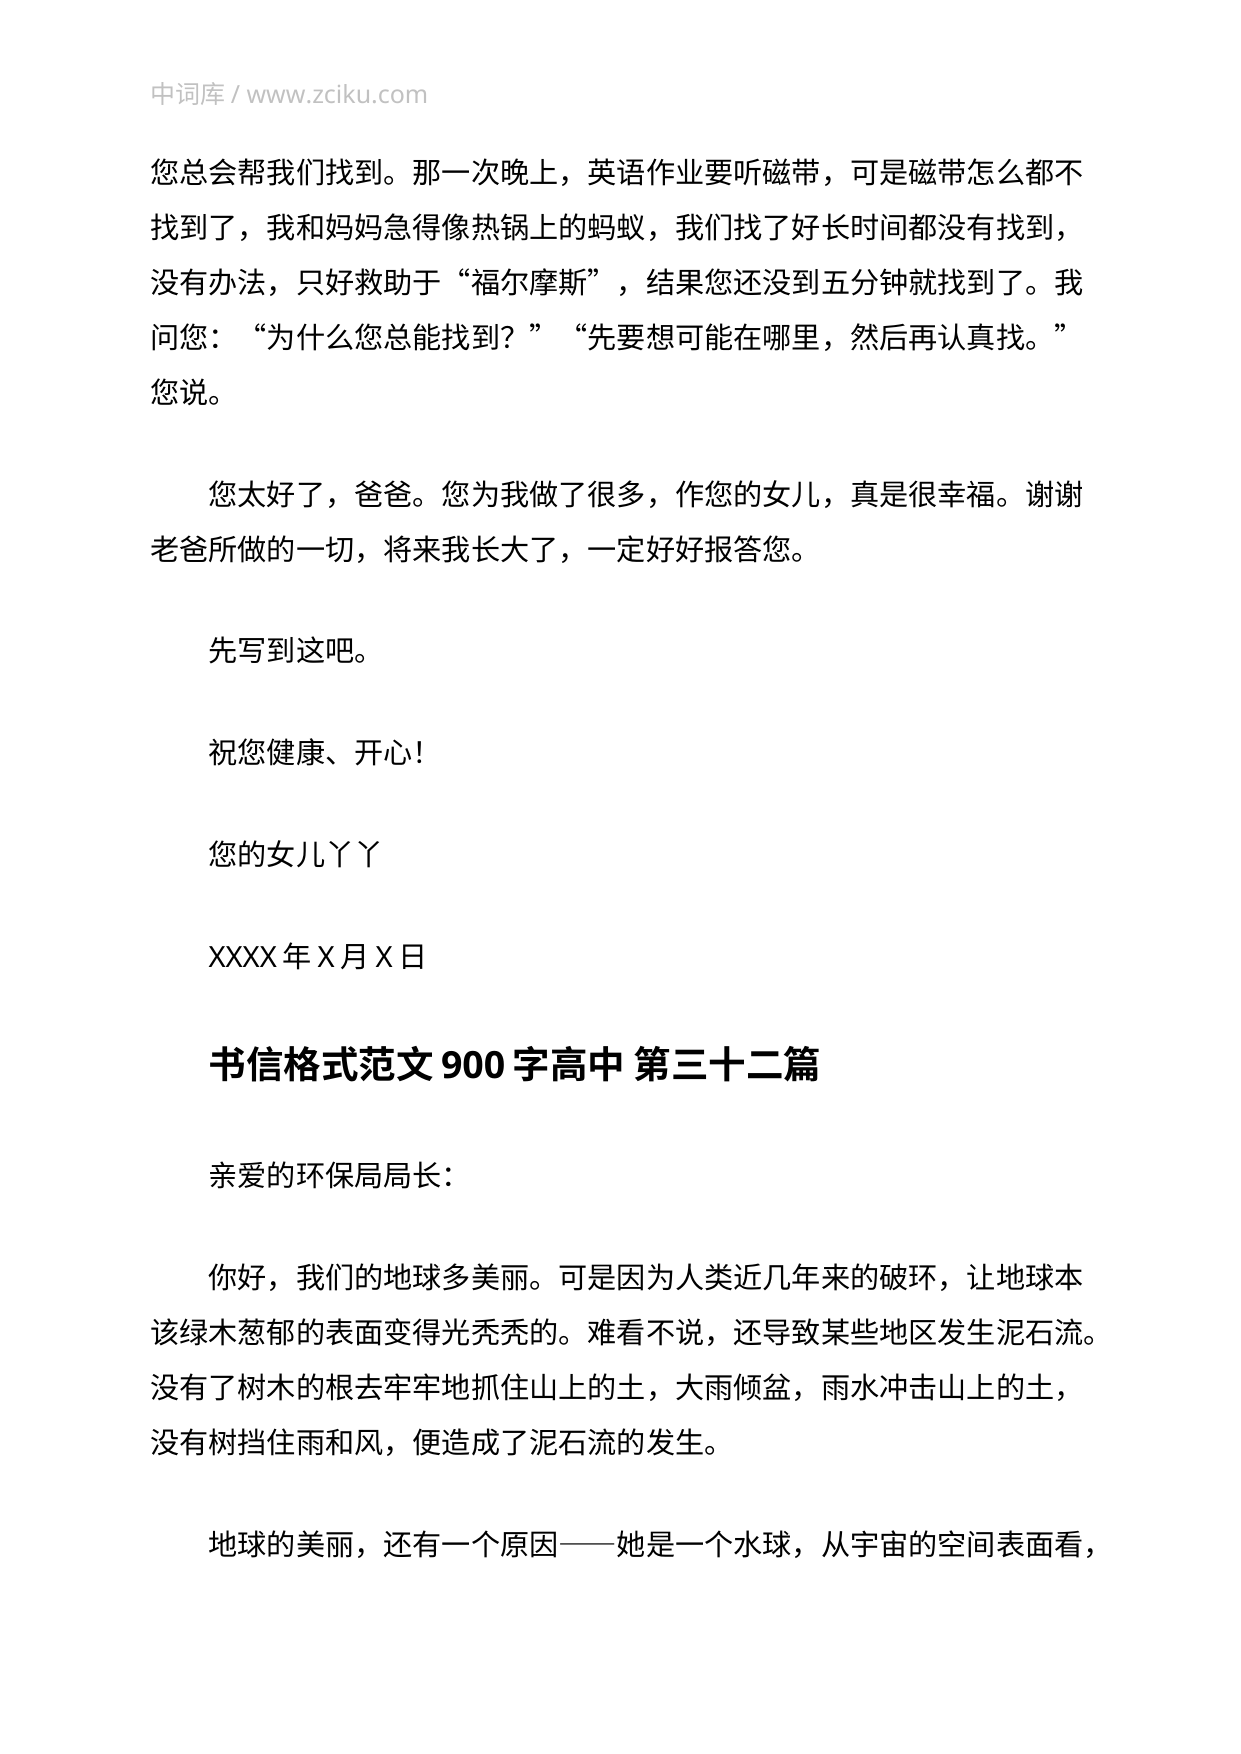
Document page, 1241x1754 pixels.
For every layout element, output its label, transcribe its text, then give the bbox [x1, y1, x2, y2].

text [150, 1521, 1090, 1563]
text 您的女儿丫丫 [150, 832, 1090, 874]
text 亲爱的环保局局长： [150, 1153, 1090, 1195]
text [150, 150, 1090, 412]
text XXXX年X月X日 [150, 933, 1090, 976]
text 您太好了，爸爸。您为我做了很多，作您的女儿，真是很幸福。谢谢老爸所做的一切，将来我长大了，一定好好报答您。 [150, 471, 1090, 568]
text 你好，我们的地球多美丽。可是因为人类近几年来的破环，让地球本该绿木葱郁的表面变得光秃秃的。难看不说，还导致某些地区发生泥石流。没有了树木的根去牢牢地抓住山上的土，大雨倾盆，雨水冲击山上的土，没有树挡住雨和风，便造成了泥石流的发生。 [150, 1255, 1090, 1462]
text 先写到这吧。 [150, 628, 1090, 670]
text 祝您健康、开心！ [150, 730, 1090, 772]
text 书信格式范文900字高中 第三十二篇 [150, 1035, 1090, 1090]
